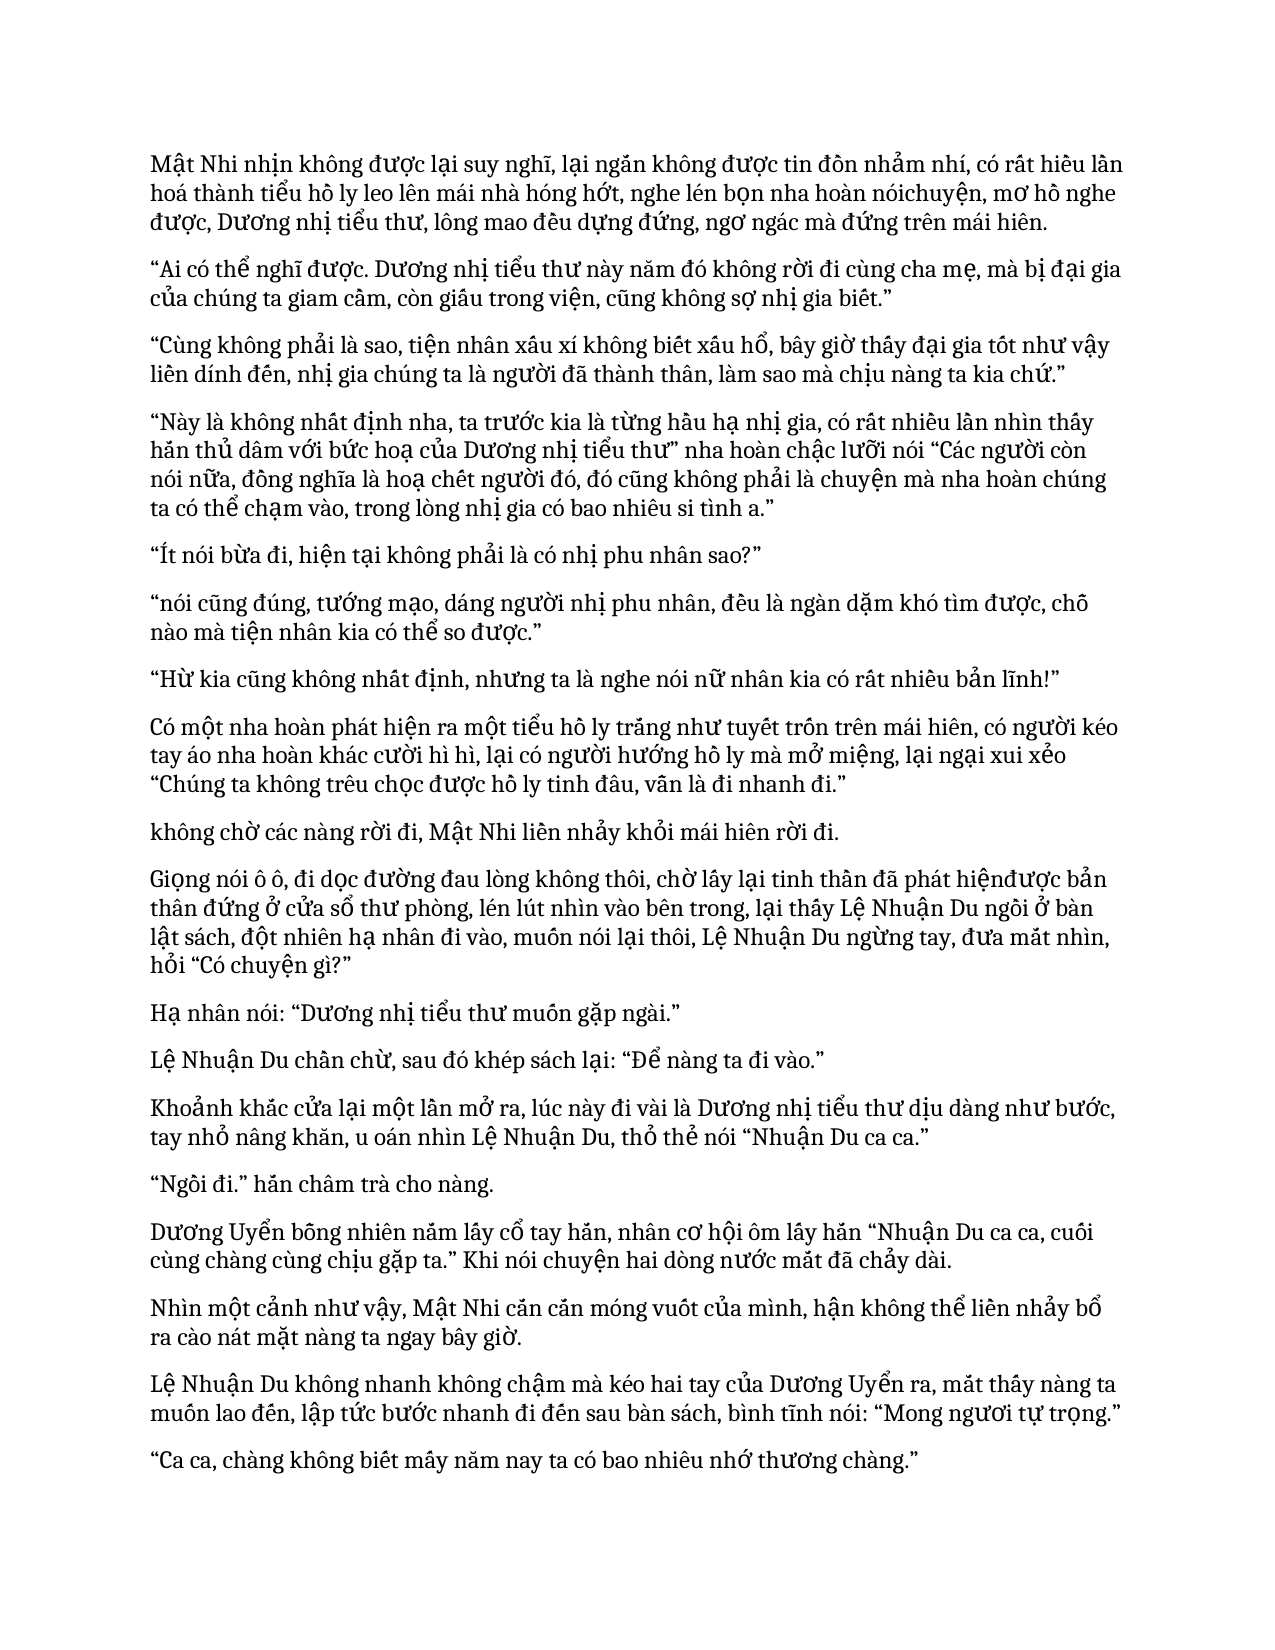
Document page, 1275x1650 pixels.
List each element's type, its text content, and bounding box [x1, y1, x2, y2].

text Lệ Nhuận Du không nhanh không chậm mà kéo hai tay của Dương Uyển ra, mắt thấy nàng ta muốn lao đến, lập tức bước nhanh đi đến sau bàn sách, bình tĩnh nói: “Mong ngươi tự trọng.” [150, 1370, 1125, 1427]
text “Ai có thể nghĩ được. Dương nhị tiểu thư này năm đó không rời đi cùng cha mẹ, mà bị đại gia của chúng ta giam cầm, còn giấu trong viện, cũng không sợ nhị gia biết.” [150, 255, 1125, 312]
text Mật Nhi nhịn không được lại suy nghĩ, lại ngắn không được tin đồn nhảm nhí, có rất hiều lần hoá thành tiểu hồ ly leo lên mái nhà hóng hớt, nghe lén bọn nha hoàn nóichuyện, mơ hồ nghe được, Dương nhị tiểu thư, lông mao đều dựng đứng, ngơ ngác mà đứng trên mái hiên. [150, 150, 1125, 236]
text Có một nha hoàn phát hiện ra một tiểu hồ ly trắng như tuyết trốn trên mái hiên, có người kéo tay áo nha hoàn khác cười hì hì, lại có người hướng hồ ly mà mở miệng, lại ngại xui xẻo “Chúng ta không trêu chọc được hồ ly tinh đâu, vẫn là đi nhanh đi.” [150, 712, 1125, 799]
text Giọng nói ô ô, đi dọc đường đau lòng không thôi, chờ lấy lại tinh thần đã phát hiệnđược bản thân đứng ở cửa sổ thư phòng, lén lút nhìn vào bên trong, lại thấy Lệ Nhuận Du ngồi ở bàn lật sách, đột nhiên hạ nhân đi vào, muốn nói lại thôi, Lệ Nhuận Du ngừng tay, đưa mắt nhìn, hỏi “Có chuyện gì?” [150, 865, 1125, 980]
text Dương Uyển bỗng nhiên nắm lấy cổ tay hắn, nhân cơ hội ôm lấy hắn “Nhuận Du ca ca, cuối cùng chàng cùng chịu gặp ta.” Khi nói chuyện hai dòng nước mắt đã chảy dài. [150, 1217, 1125, 1275]
text “Ngồi đi.” hắn châm trà cho nàng. [150, 1170, 1125, 1199]
text “Ca ca, chàng không biết mấy năm nay ta có bao nhiêu nhớ thương chàng.” [150, 1446, 1125, 1475]
text Nhìn một cảnh như vậy, Mật Nhi cắn cắn móng vuốt của mình, hận không thể liền nhảy bổ ra cào nát mặt nàng ta ngay bây giờ. [150, 1294, 1125, 1351]
text “Này là không nhất định nha, ta trước kia là từng hầu hạ nhị gia, có rất nhiều lần nhìn thấy hắn thủ dâm với bức hoạ của Dương nhị tiểu thư” nha hoàn chậc lưỡi nói “Các người còn nói nữa, đồng nghĩa là hoạ chết người đó, đó cũng không phải là chuyện mà nha hoàn chúng ta có thể chạm vào, trong lòng nhị gia có bao nhiêu si tình a.” [150, 407, 1125, 522]
text “nói cũng đúng, tướng mạo, dáng người nhị phu nhân, đều là ngàn dặm khó tìm được, chỗ nào mà tiện nhân kia có thể so được.” [150, 589, 1125, 646]
text không chờ các nàng rời đi, Mật Nhi liền nhảy khỏi mái hiên rời đi. [150, 817, 1125, 846]
text Hạ nhân nói: “Dương nhị tiểu thư muốn gặp ngài.” [150, 999, 1125, 1027]
text “Cùng không phải là sao, tiện nhân xấu xí không biết xấu hổ, bây giờ thấy đại gia tốt như vậy liền dính đến, nhị gia chúng ta là người đã thành thân, làm sao mà chịu nàng ta kia chứ.” [150, 331, 1125, 389]
text “Ít nói bừa đi, hiện tại không phải là có nhị phu nhân sao?” [150, 541, 1125, 570]
text Khoảnh khắc cửa lại một lần mở ra, lúc này đi vài là Dương nhị tiểu thư dịu dàng như bước, tay nhỏ nâng khăn, u oán nhìn Lệ Nhuận Du, thỏ thẻ nói “Nhuận Du ca ca.” [150, 1094, 1125, 1151]
text “Hừ kia cũng không nhất định, nhưng ta là nghe nói nữ nhân kia có rất nhiều bản lĩnh!” [150, 665, 1125, 694]
text Lệ Nhuận Du chần chừ, sau đó khép sách lại: “Để nàng ta đi vào.” [150, 1046, 1125, 1075]
